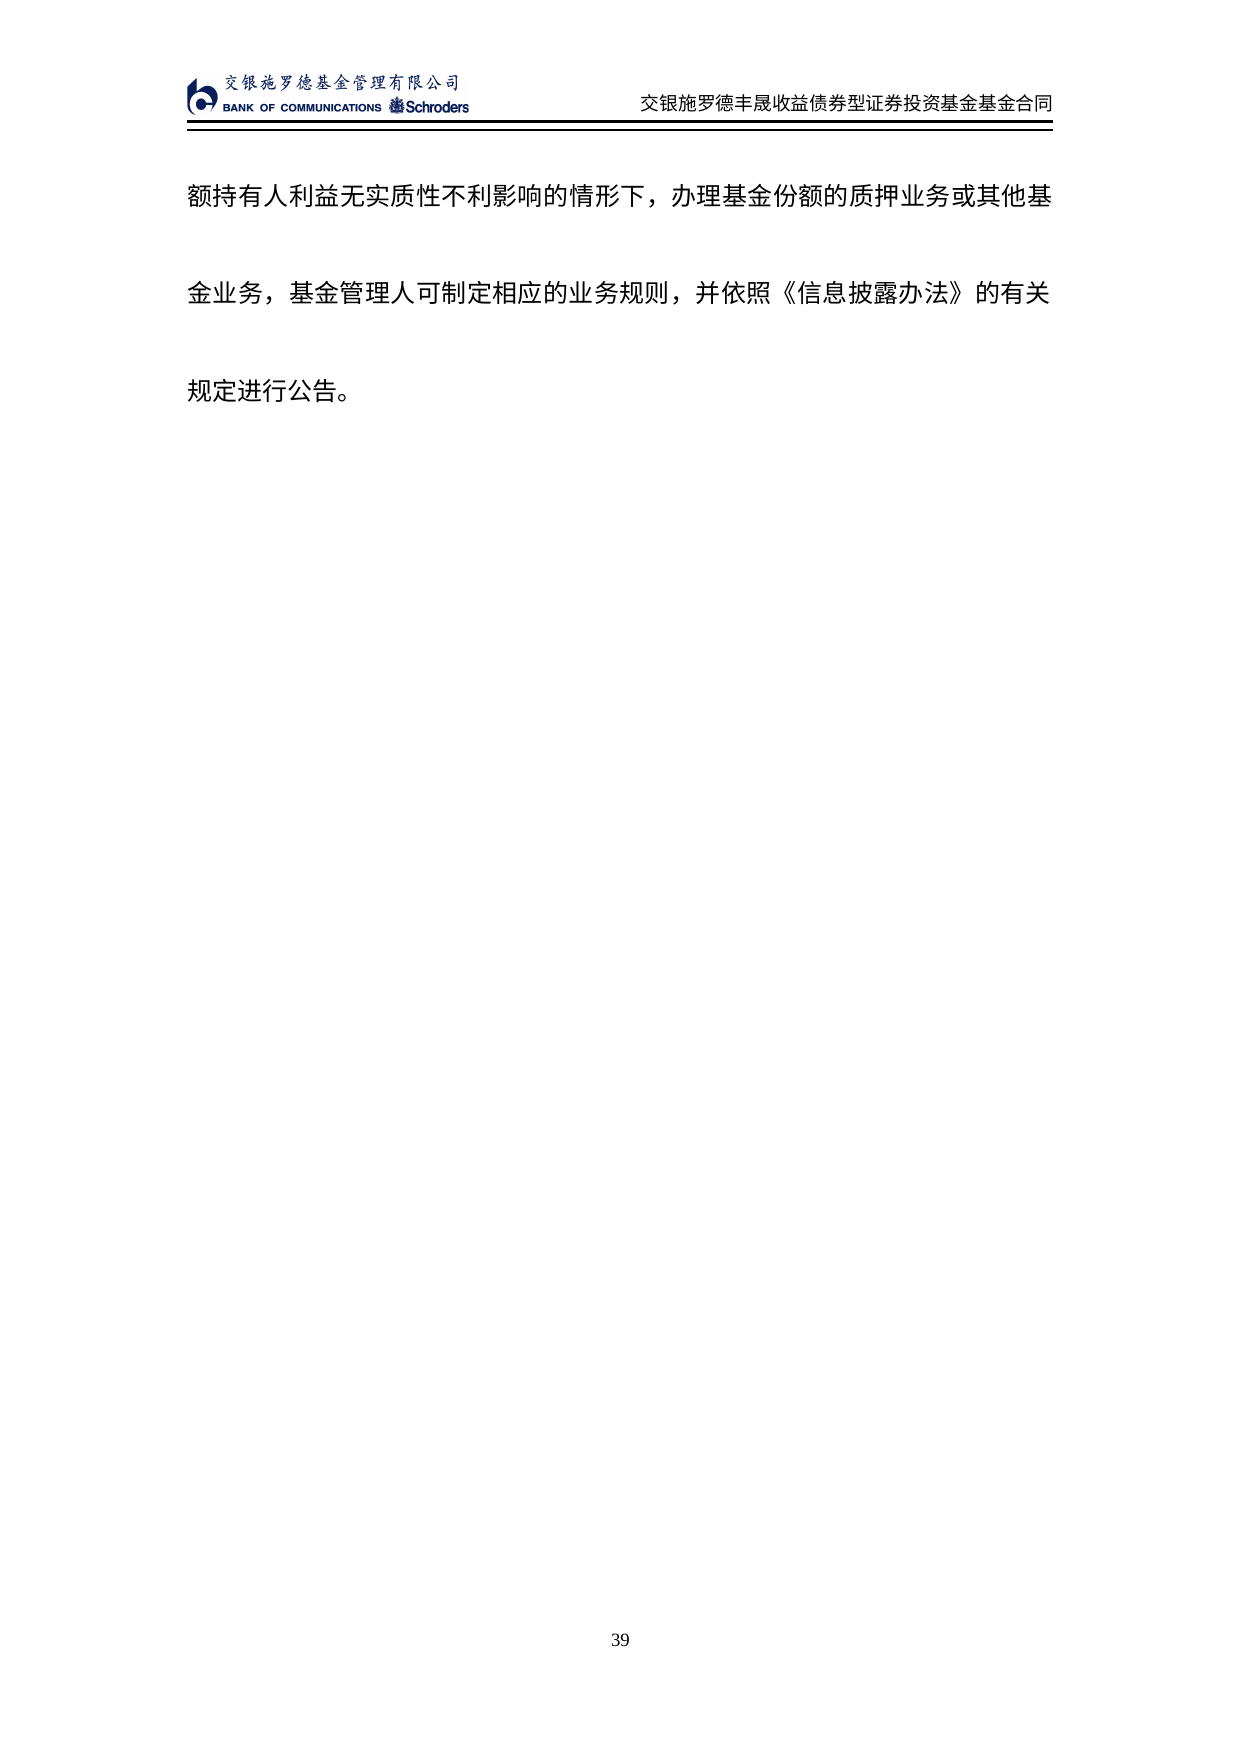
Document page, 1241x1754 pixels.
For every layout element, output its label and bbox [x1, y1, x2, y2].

picture [187, 74, 469, 115]
text [187, 162, 1053, 422]
